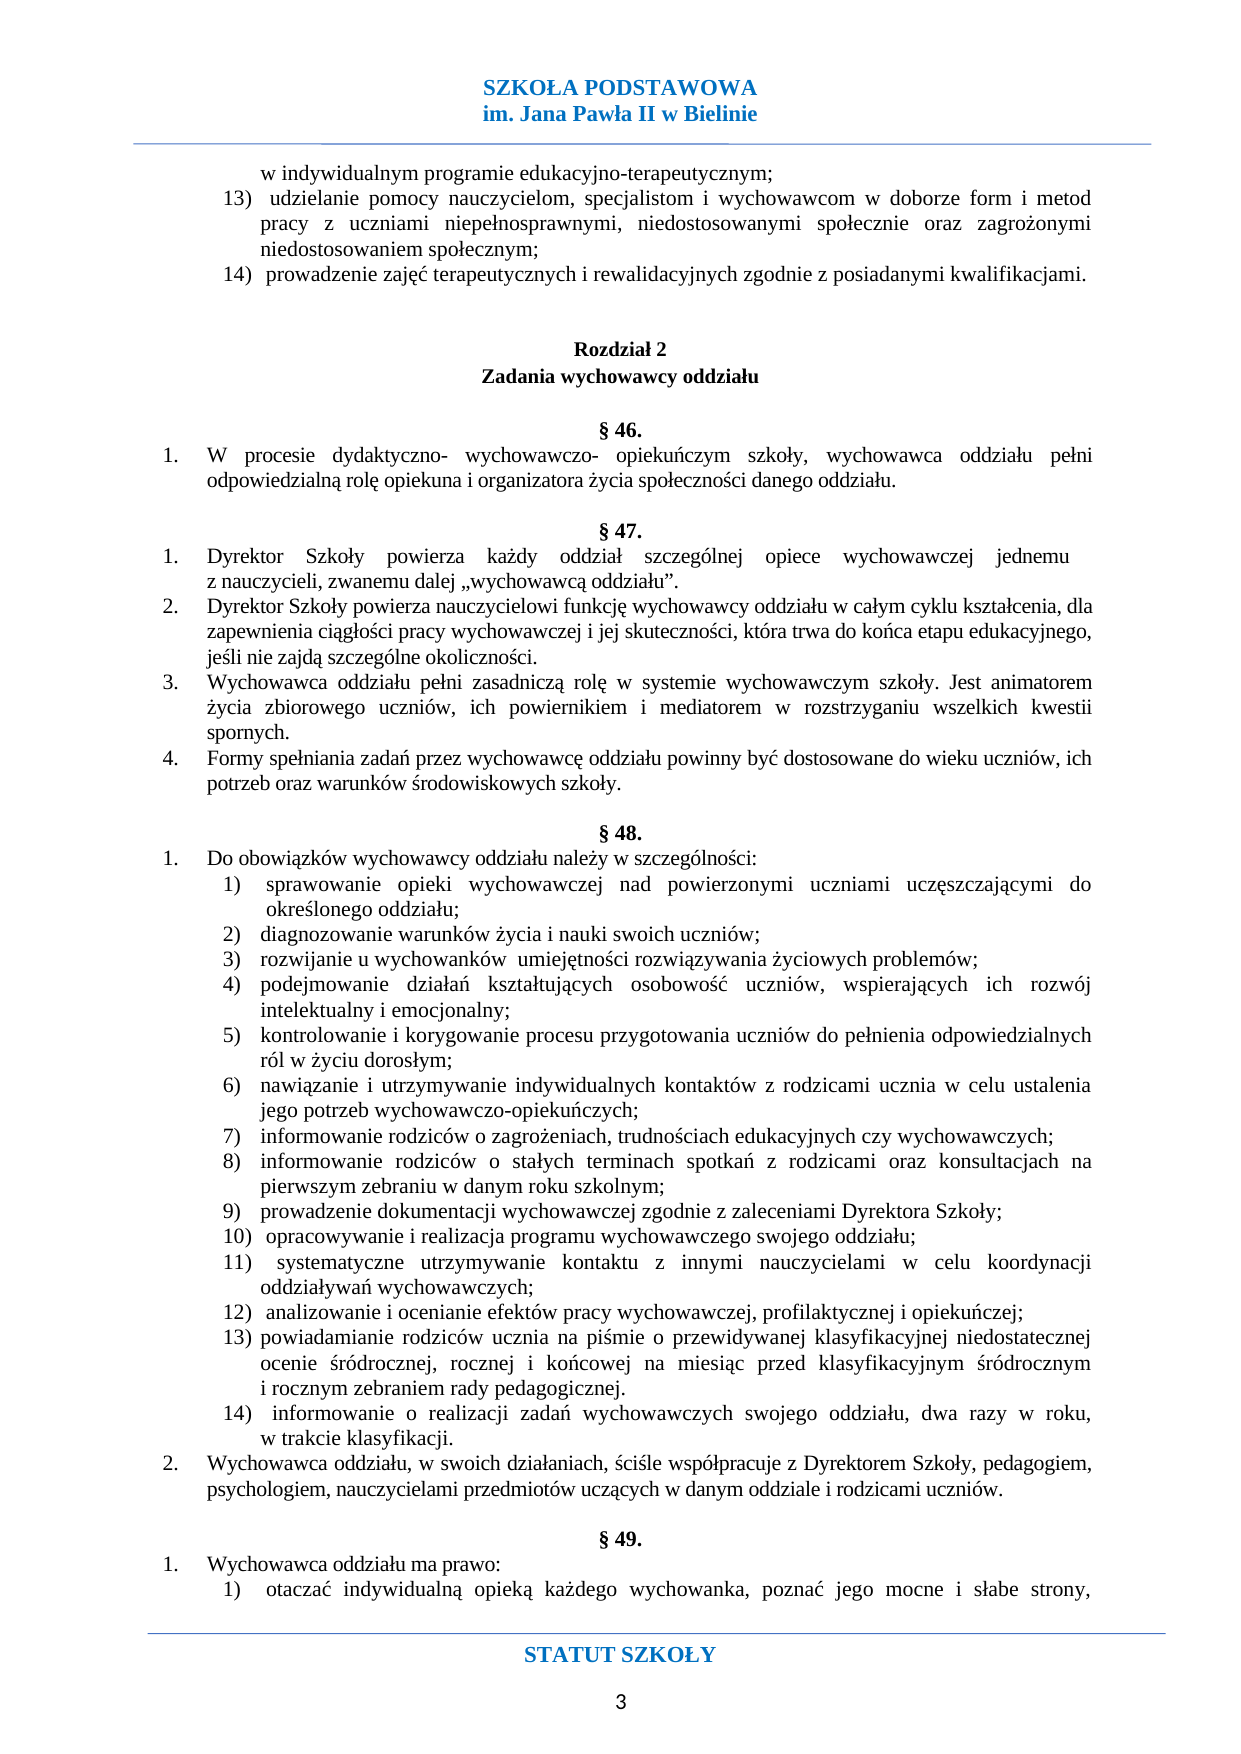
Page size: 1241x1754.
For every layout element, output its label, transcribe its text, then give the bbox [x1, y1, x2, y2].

list § 46. [148, 417, 1093, 442]
text Wychowawca oddziału pełni zasadniczą rolę w systemie wychowawczym szkoły. Jest animatorem życia zbiorowego uczniów, ich powiernikiem i mediatorem w rozstrzyganiu wszelkich kwestii spornych. [162, 669, 1093, 744]
text systematyczne utrzymywanie kontaktu z innymi nauczycielami w celu koordynacji oddziaływań wychowawczych; [223, 1249, 1093, 1299]
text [223, 160, 1093, 185]
text udzielanie pomocy nauczycielom, specjalistom i wychowawcom w doborze form i metod pracy z uczniami niepełnosprawnymi, niedostosowanymi społecznie oraz zagrożonymi niedostosowaniem społecznym; [223, 185, 1093, 261]
text podejmowanie działań kształtujących osobowość uczniów, wspierających ich rozwój intelektualny i emocjonalny; [223, 971, 1093, 1022]
text Dyrektor Szkoły powierza nauczycielowi funkcję wychowawcy oddziału w całym cyklu kształcenia, dla zapewnienia ciągłości pracy wychowawczej i jej skuteczności, która trwa do końca etapu edukacyjnego, jeśli nie zajdą szczególne okoliczności. [162, 593, 1093, 669]
list Wychowawca oddziału ma prawo: [162, 1551, 1093, 1576]
text § 48. [148, 820, 1093, 845]
subtitle Rozdział 2 Zadania wychowawcy oddziału [148, 336, 1093, 388]
text Wychowawca oddziału, w swoich działaniach, ściśle współpracuje z Dyrektorem Szkoły, pedagogiem, psychologiem, nauczycielami przedmiotów uczących w danym oddziale i rodzicami uczniów. [162, 1450, 1093, 1501]
text rozwijanie u wychowanków umiejętności rozwiązywania życiowych problemów; [223, 946, 1093, 971]
list Do obowiązków wychowawcy oddziału należy w szczególności: [162, 845, 1093, 871]
text informowanie o realizacji zadań wychowawczych swojego oddziału, dwa razy w roku, w trakcie klasyfikacji. [223, 1400, 1093, 1450]
text analizowanie i ocenianie efektów pracy wychowawczej, profilaktycznej i opiekuńczej; [223, 1299, 1093, 1324]
text informowanie rodziców o zagrożeniach, trudnościach edukacyjnych czy wychowawczych; [223, 1123, 1093, 1148]
text nawiązanie i utrzymywanie indywidualnych kontaktów z rodzicami ucznia w celu ustalenia jego potrzeb wychowawczo-opiekuńczych; [223, 1072, 1093, 1123]
text powiadamianie rodziców ucznia na piśmie o przewidywanej klasyfikacyjnej niedostatecznej ocenie śródrocznej, rocznej i końcowej na miesiąc przed klasyfikacyjnym śródrocznym i rocznym zebraniem rady pedagogicznej. [223, 1324, 1093, 1400]
text kontrolowanie i korygowanie procesu przygotowania uczniów do pełnienia odpowiedzialnych ról w życiu dorosłym; [223, 1022, 1093, 1072]
text § 49. [148, 1526, 1093, 1551]
text § 47. [148, 518, 1093, 543]
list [223, 1576, 1093, 1602]
text opracowywanie i realizacja programu wychowawczego swojego oddziału; [223, 1223, 1093, 1249]
list sprawowanie opieki wychowawczej nad powierzonymi uczniami uczęszczającymi do określonego oddziału; [223, 871, 1093, 921]
text informowanie rodziców o stałych terminach spotkań z rodzicami oraz konsultacjach na pierwszym zebraniu w danym roku szkolnym; [223, 1148, 1093, 1198]
text prowadzenie zajęć terapeutycznych i rewalidacyjnych zgodnie z posiadanymi kwalifikacjami. [223, 261, 1093, 286]
text Formy spełniania zadań przez wychowawcę oddziału powinny być dostosowane do wieku uczniów, ich potrzeb oraz warunków środowiskowych szkoły. [162, 744, 1093, 795]
list Dyrektor Szkoły powierza każdy oddział szczególnej opiece wychowawczej jednemu z nauczycieli, zwanemu dalej „wychowawcą oddziału”. [162, 543, 1093, 593]
list W procesie dydaktyczno- wychowawczo- opiekuńczym szkoły, wychowawca oddziału pełni odpowiedzialną rolę opiekuna i organizatora życia społeczności danego oddziału. [162, 442, 1093, 492]
text diagnozowanie warunków życia i nauki swoich uczniów; [223, 921, 1093, 946]
text prowadzenie dokumentacji wychowawczej zgodnie z zaleceniami Dyrektora Szkoły; [223, 1198, 1093, 1223]
